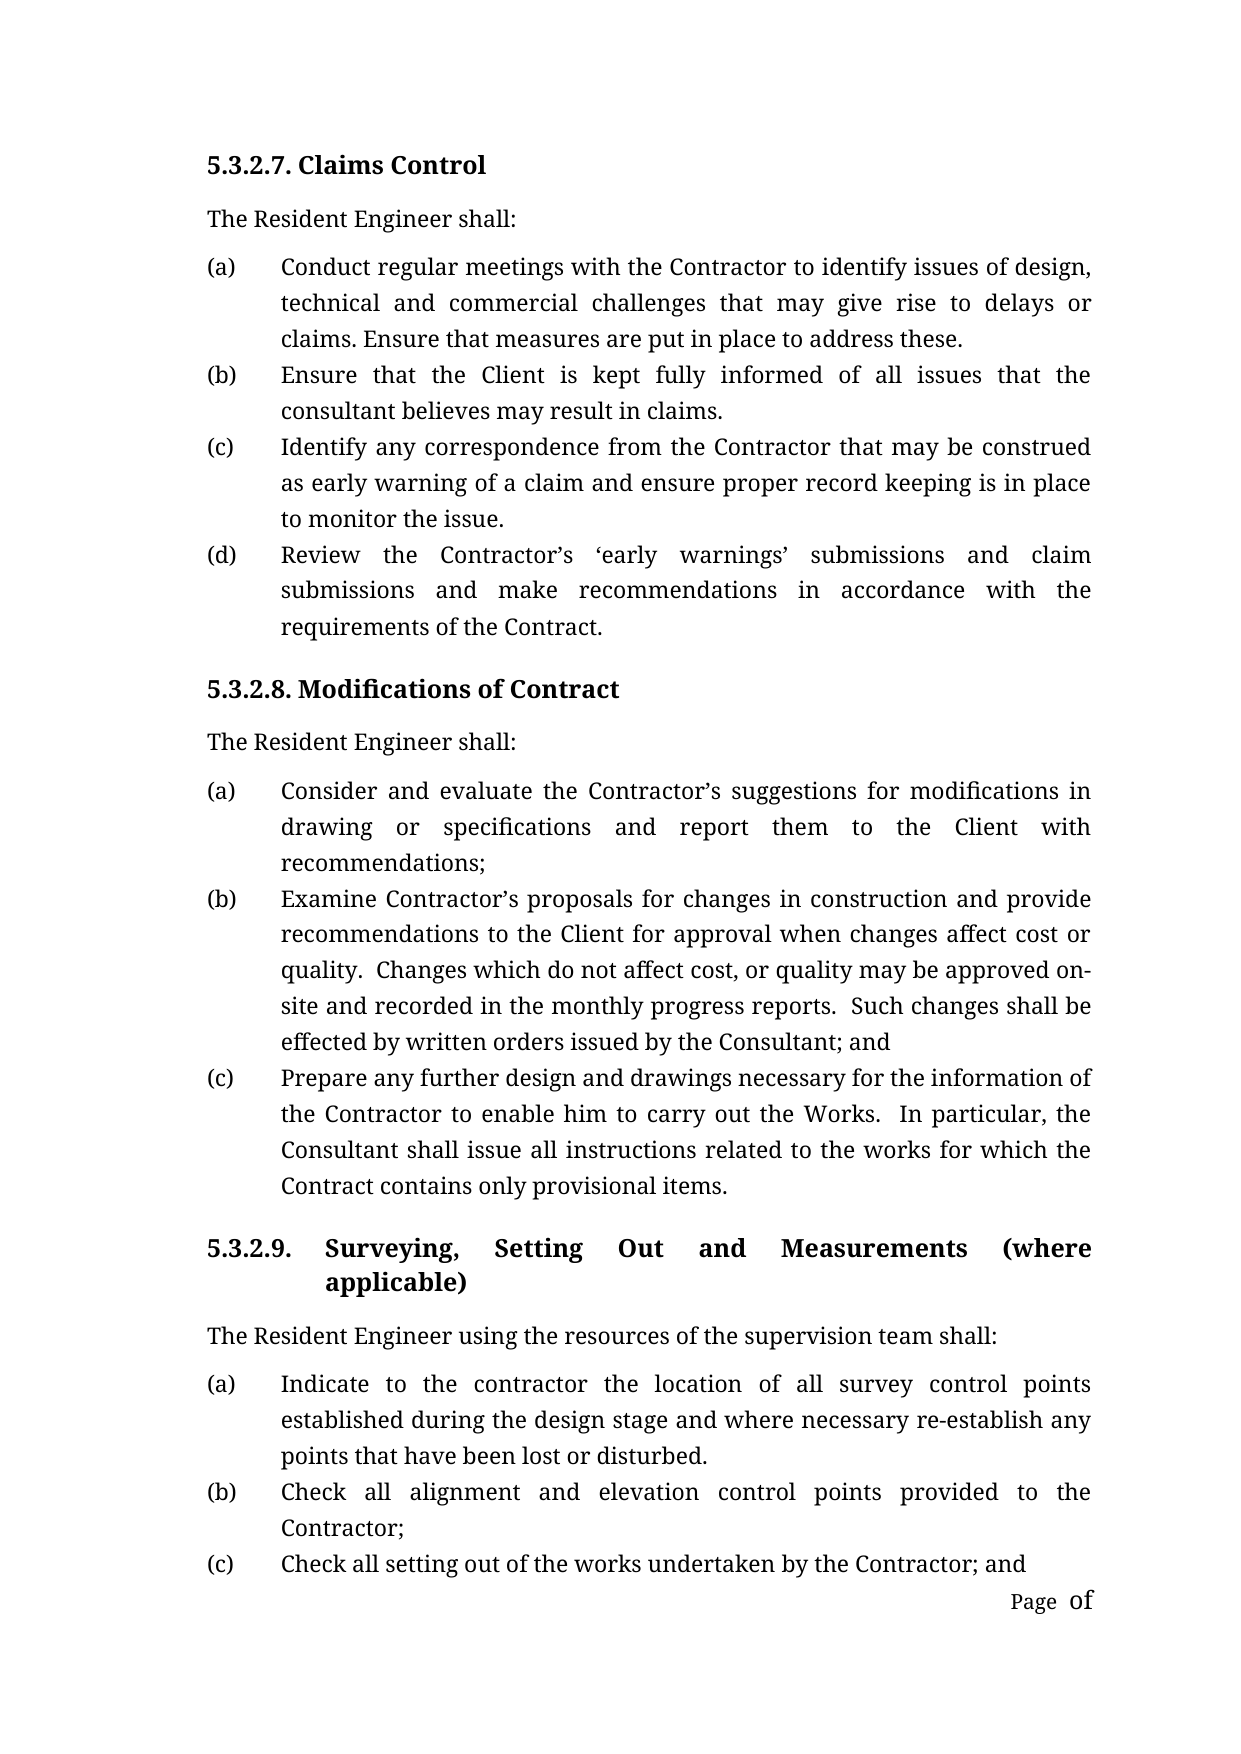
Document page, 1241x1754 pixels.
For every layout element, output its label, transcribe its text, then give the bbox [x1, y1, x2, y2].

list Conduct regular meetings with the Contractor to identify issues of design, technical and commercial challenges that may give rise to delays or claims. Ensure that measures are put in place to address these. [207, 251, 1092, 354]
text The Resident Engineer shall: [207, 203, 1092, 234]
list Ensure that the Client is kept fully informed of all issues that the consultant believes may result in claims. [207, 359, 1092, 426]
list Examine Contractor’s proposals for changes in construction and provide recommendations to the Client for approval when changes affect cost or quality. Changes which do not affect cost, or quality may be approved on-site and recorded in the monthly progress reports. Such changes shall be effected by written orders issued by the Consultant; and [207, 882, 1092, 1057]
list Indicate to the contractor the location of all survey control points established during the design stage and where necessary re-establish any points that have been lost or disturbed. [207, 1368, 1092, 1471]
list Check all alignment and elevation control points provided to the Contractor; [207, 1476, 1092, 1543]
subtitle Modifications of Contract [148, 671, 1092, 705]
subtitle Surveying, Setting Out and Measurements (where applicable) [207, 1231, 1092, 1299]
list Consider and evaluate the Contractor’s suggestions for modifications in drawing or specifications and report them to the Client with recommendations; [207, 775, 1092, 878]
list Identify any correspondence from the Contractor that may be construed as early warning of a claim and ensure proper record keeping is in place to monitor the issue. [207, 431, 1092, 534]
list Prepare any further design and drawings necessary for the information of the Contractor to enable him to carry out the Works. In particular, the Consultant shall issue all instructions related to the works for which the Contract contains only provisional items. [207, 1062, 1092, 1201]
text The Resident Engineer using the resources of the supervision team shall: [207, 1320, 1092, 1351]
list Check all setting out of the works undertaken by the Contractor; and [207, 1548, 1092, 1579]
text The Resident Engineer shall: [207, 726, 1092, 757]
list Review the Contractor’s ‘early warnings’ submissions and claim submissions and make recommendations in accordance with the requirements of the Contract. [207, 538, 1092, 642]
subtitle Claims Control [148, 148, 1092, 182]
